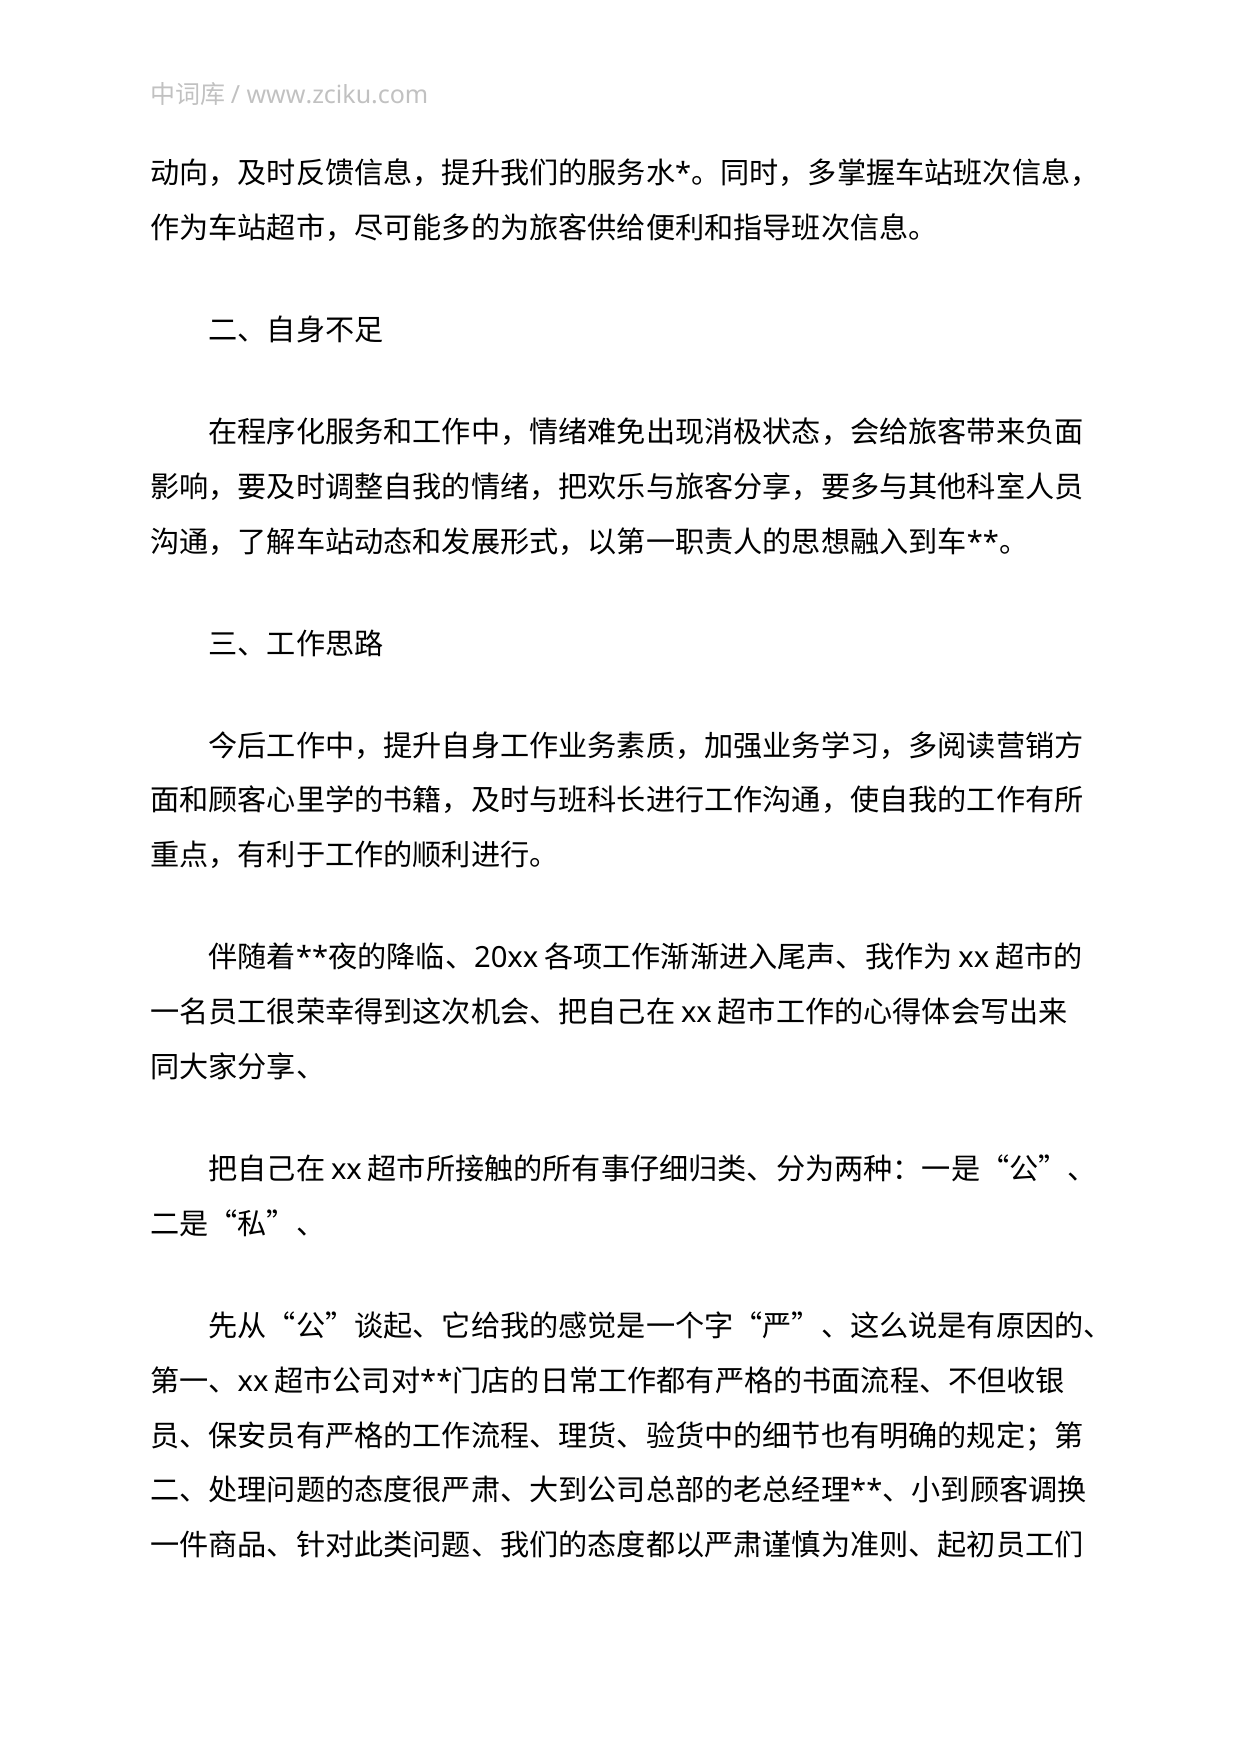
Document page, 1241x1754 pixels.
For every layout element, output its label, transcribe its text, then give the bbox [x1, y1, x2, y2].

text 在程序化服务和工作中，情绪难免出现消极状态，会给旅客带来负面影响，要及时调整自我的情绪，把欢乐与旅客分享，要多与其他科室人员沟通，了解车站动态和发展形式，以第一职责人的思想融入到车**。 [150, 408, 1090, 561]
text 三、工作思路 [150, 620, 1090, 663]
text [150, 150, 1090, 247]
text 伴随着**夜的降临、20xx各项工作渐渐进入尾声、我作为xx超市的一名员工很荣幸得到这次机会、把自己在xx超市工作的心得体会写出来同大家分享、 [150, 934, 1090, 1086]
text 把自己在xx超市所接触的所有事仔细归类、分为两种：一是“公”、二是“私”、 [150, 1145, 1090, 1243]
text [150, 1302, 1090, 1564]
text 今后工作中，提升自身工作业务素质，加强业务学习，多阅读营销方面和顾客心里学的书籍，及时与班科长进行工作沟通，使自我的工作有所重点，有利于工作的顺利进行。 [150, 722, 1090, 874]
text 二、自身不足 [150, 307, 1090, 349]
